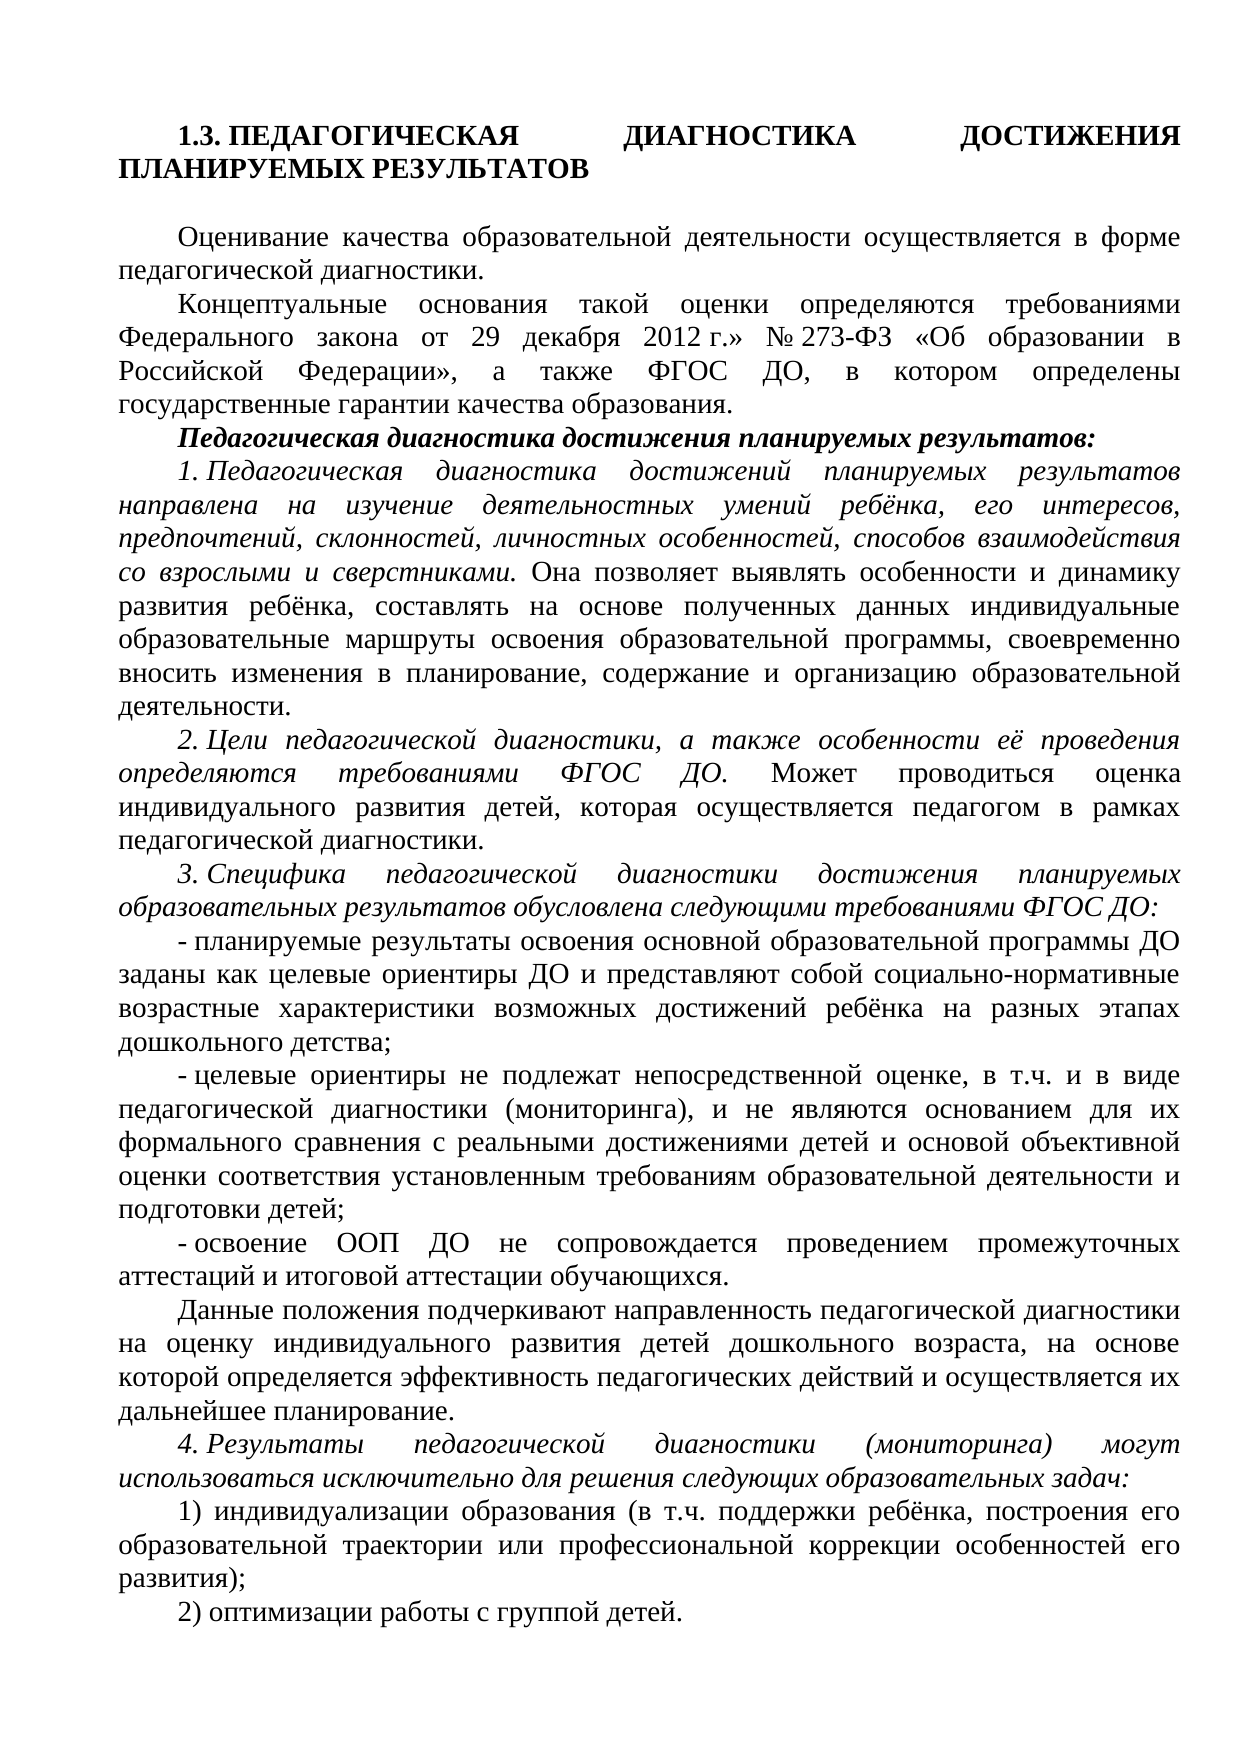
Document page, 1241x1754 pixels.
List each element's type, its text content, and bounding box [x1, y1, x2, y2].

text - планируемые результаты освоения основной образовательной программы ДО заданы как целевые ориентиры ДО и представляют собой социально-нормативные возрастные характеристики возможных достижений ребёнка на разных этапах дошкольного детства; [118, 923, 1181, 1057]
text 3. Специфика педагогической диагностики достижения планируемых образовательных результатов обусловлена следующими требованиями ФГОС ДО: [118, 856, 1181, 923]
text Концептуальные основания такой оценки определяются требованиями Федерального закона от 29 декабря 2012 г.» № 273-ФЗ «Об образовании в Российской Федерации», а также ФГОС ДО, в котором определены государственные гарантии качества образования. [118, 286, 1181, 420]
text - целевые ориентиры не подлежат непосредственной оценке, в т.ч. и в виде педагогической диагностики (мониторинга), и не являются основанием для их формального сравнения с реальными достижениями детей и основой объективной оценки соответствия установленным требованиям образовательной деятельности и подготовки детей; [118, 1057, 1181, 1225]
text - освоение ООП ДО не сопровождается проведением промежуточных аттестаций и итоговой аттестации обучающихся. [118, 1225, 1181, 1292]
text 1) индивидуализации образования (в т.ч. поддержки ребёнка, построения его образовательной траектории или профессиональной коррекции особенностей его развития); [118, 1493, 1181, 1594]
text Педагогическая диагностика достижения планируемых результатов: [118, 420, 1181, 453]
text 2. Цели педагогической диагностики, а также особенности её проведения определяются требованиями ФГОС ДО. Может проводиться оценка индивидуального развития детей, которая осуществляется педагогом в рамках педагогической диагностики. [118, 722, 1181, 856]
text 2) оптимизации работы с группой детей. [118, 1594, 1181, 1627]
text Оценивание качества образовательной деятельности осуществляется в форме педагогической диагностики. [118, 219, 1181, 286]
text 1. Педагогическая диагностика достижений планируемых результатов направлена на изучение деятельностных умений ребёнка, его интересов, предпочтений, склонностей, личностных особенностей, способов взаимодействия со взрослыми и сверстниками. Она позволяет выявлять особенности и динамику развития ребёнка, составлять на основе полученных данных индивидуальные образовательные маршруты освоения образовательной программы, своевременно вносить изменения в планирование, содержание и организацию образовательной деятельности. [118, 453, 1181, 722]
subtitle 1.3. ПЕДАГОГИЧЕСКАЯ ДИАГНОСТИКА ДОСТИЖЕНИЯ ПЛАНИРУЕМЫХ РЕЗУЛЬТАТОВ [118, 118, 1181, 185]
text 4. Результаты педагогической диагностики (мониторинга) могут использоваться исключительно для решения следующих образовательных задач: [118, 1426, 1181, 1493]
text Данные положения подчеркивают направленность педагогической диагностики на оценку индивидуального развития детей дошкольного возраста, на основе которой определяется эффективность педагогических действий и осуществляется их дальнейшее планирование. [118, 1292, 1181, 1426]
